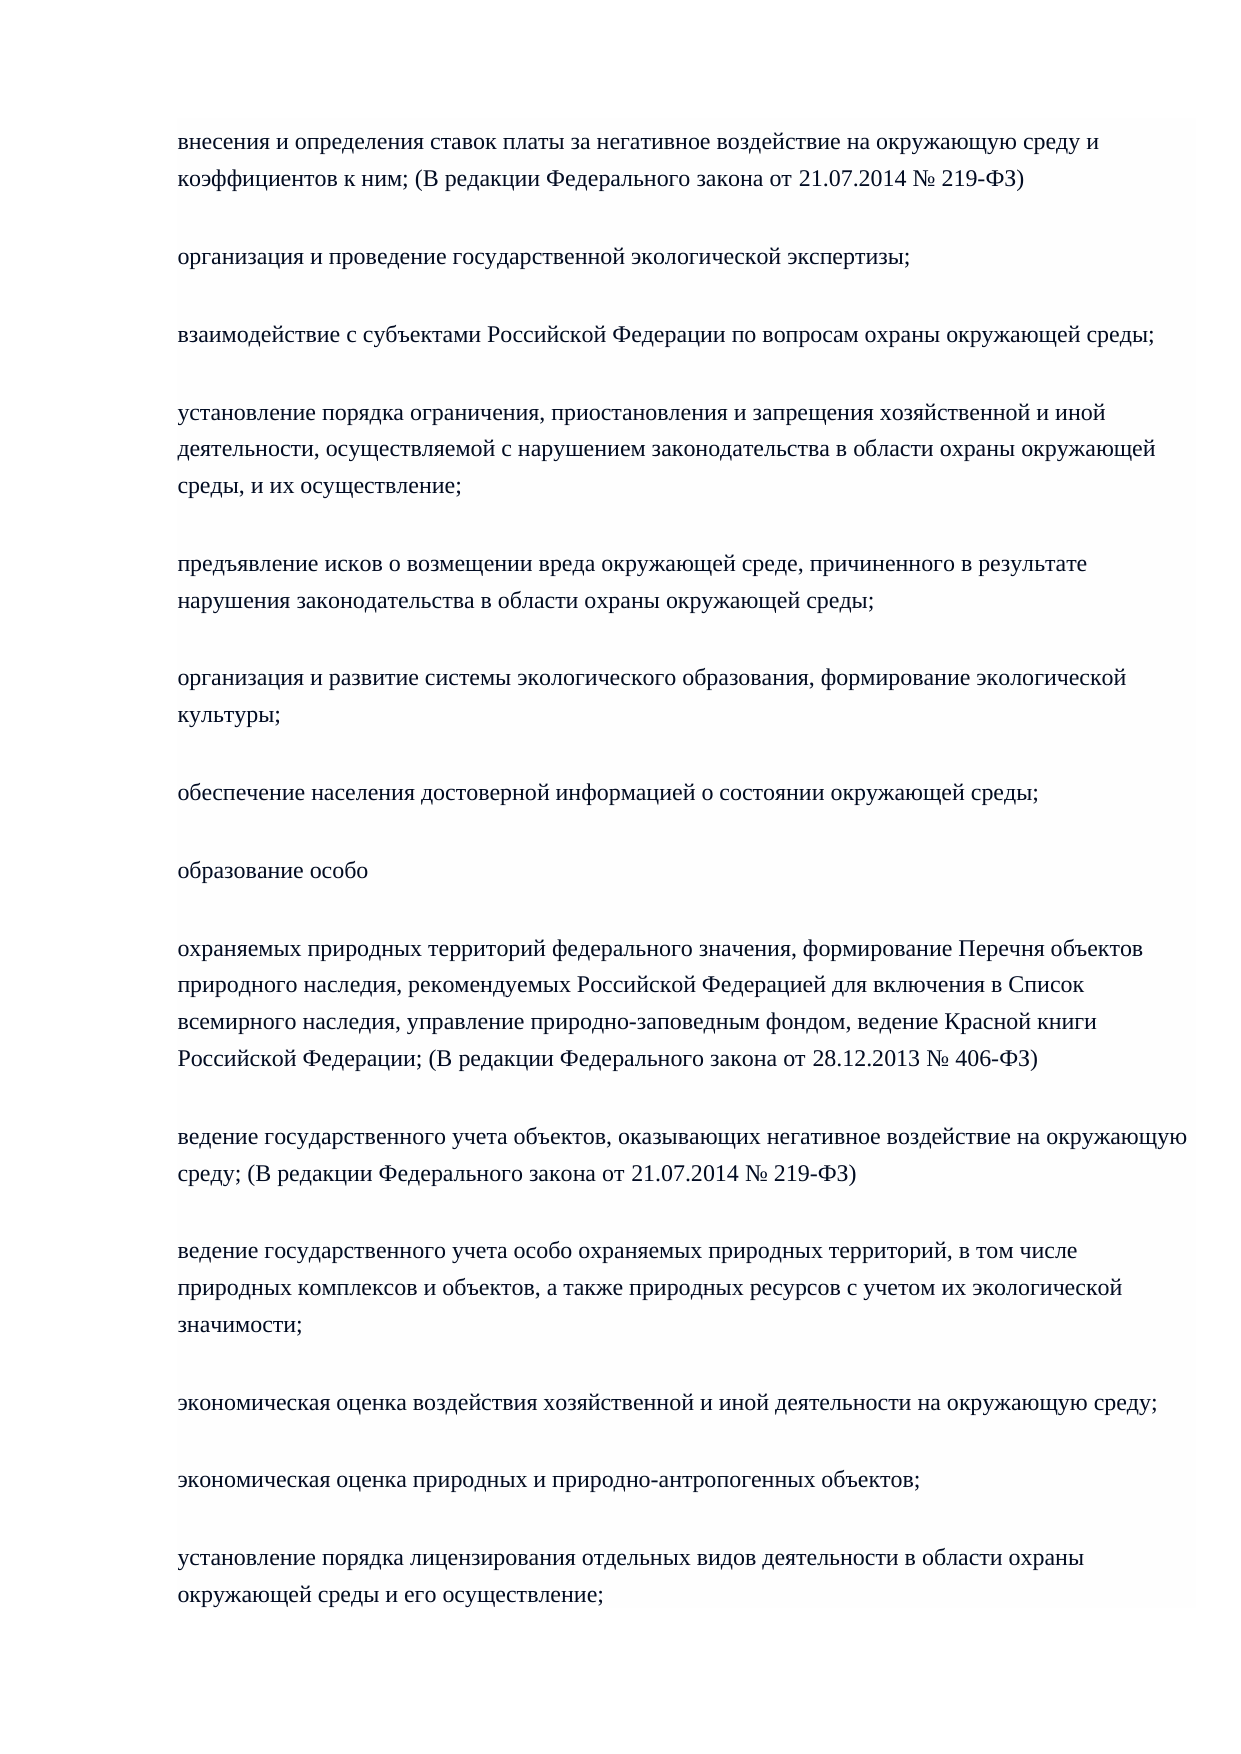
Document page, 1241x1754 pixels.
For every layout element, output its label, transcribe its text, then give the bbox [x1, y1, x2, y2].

text ведение государственного учета особо охраняемых природных территорий, в том числе природных комплексов и объектов, а также природных ресурсов с учетом их экологической значимости; [177, 1227, 1196, 1337]
text организация и проведение государственной экологической экспертизы; [177, 233, 1196, 269]
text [177, 118, 1196, 192]
text установление порядка лицензирования отдельных видов деятельности в области охраны окружающей среды и его осуществление; [177, 1534, 1196, 1608]
text установление порядка ограничения, приостановления и запрещения хозяйственной и иной деятельности, осуществляемой с нарушением законодательства в области охраны окружающей среды, и их осуществление; [177, 388, 1196, 499]
text экономическая оценка воздействия хозяйственной и иной деятельности на окружающую среду; [177, 1378, 1196, 1415]
text охраняемых природных территорий федерального значения, формирование Перечня объектов природного наследия, рекомендуемых Российской Федерацией для включения в Список всемирного наследия, управление природно-заповедным фондом, ведение Красной книги Российской Федерации; (В редакции Федерального закона от 28.12.2013 № 406-ФЗ) [177, 924, 1196, 1072]
text взаимодействие с субъектами Российской Федерации по вопросам охраны окружающей среды; [177, 311, 1196, 347]
text предъявление исков о возмещении вреда окружающей среде, причиненного в результате нарушения законодательства в области охраны окружающей среды; [177, 540, 1196, 613]
text образование особо [177, 847, 1196, 883]
text экономическая оценка природных и природно-антропогенных объектов; [177, 1456, 1196, 1493]
text обеспечение населения достоверной информацией о состоянии окружающей среды; [177, 769, 1196, 806]
text организация и развитие системы экологического образования, формирование экологической культуры; [177, 654, 1196, 728]
text ведение государственного учета объектов, оказывающих негативное воздействие на окружающую среду; (В редакции Федерального закона от 21.07.2014 № 219-ФЗ) [177, 1113, 1196, 1186]
